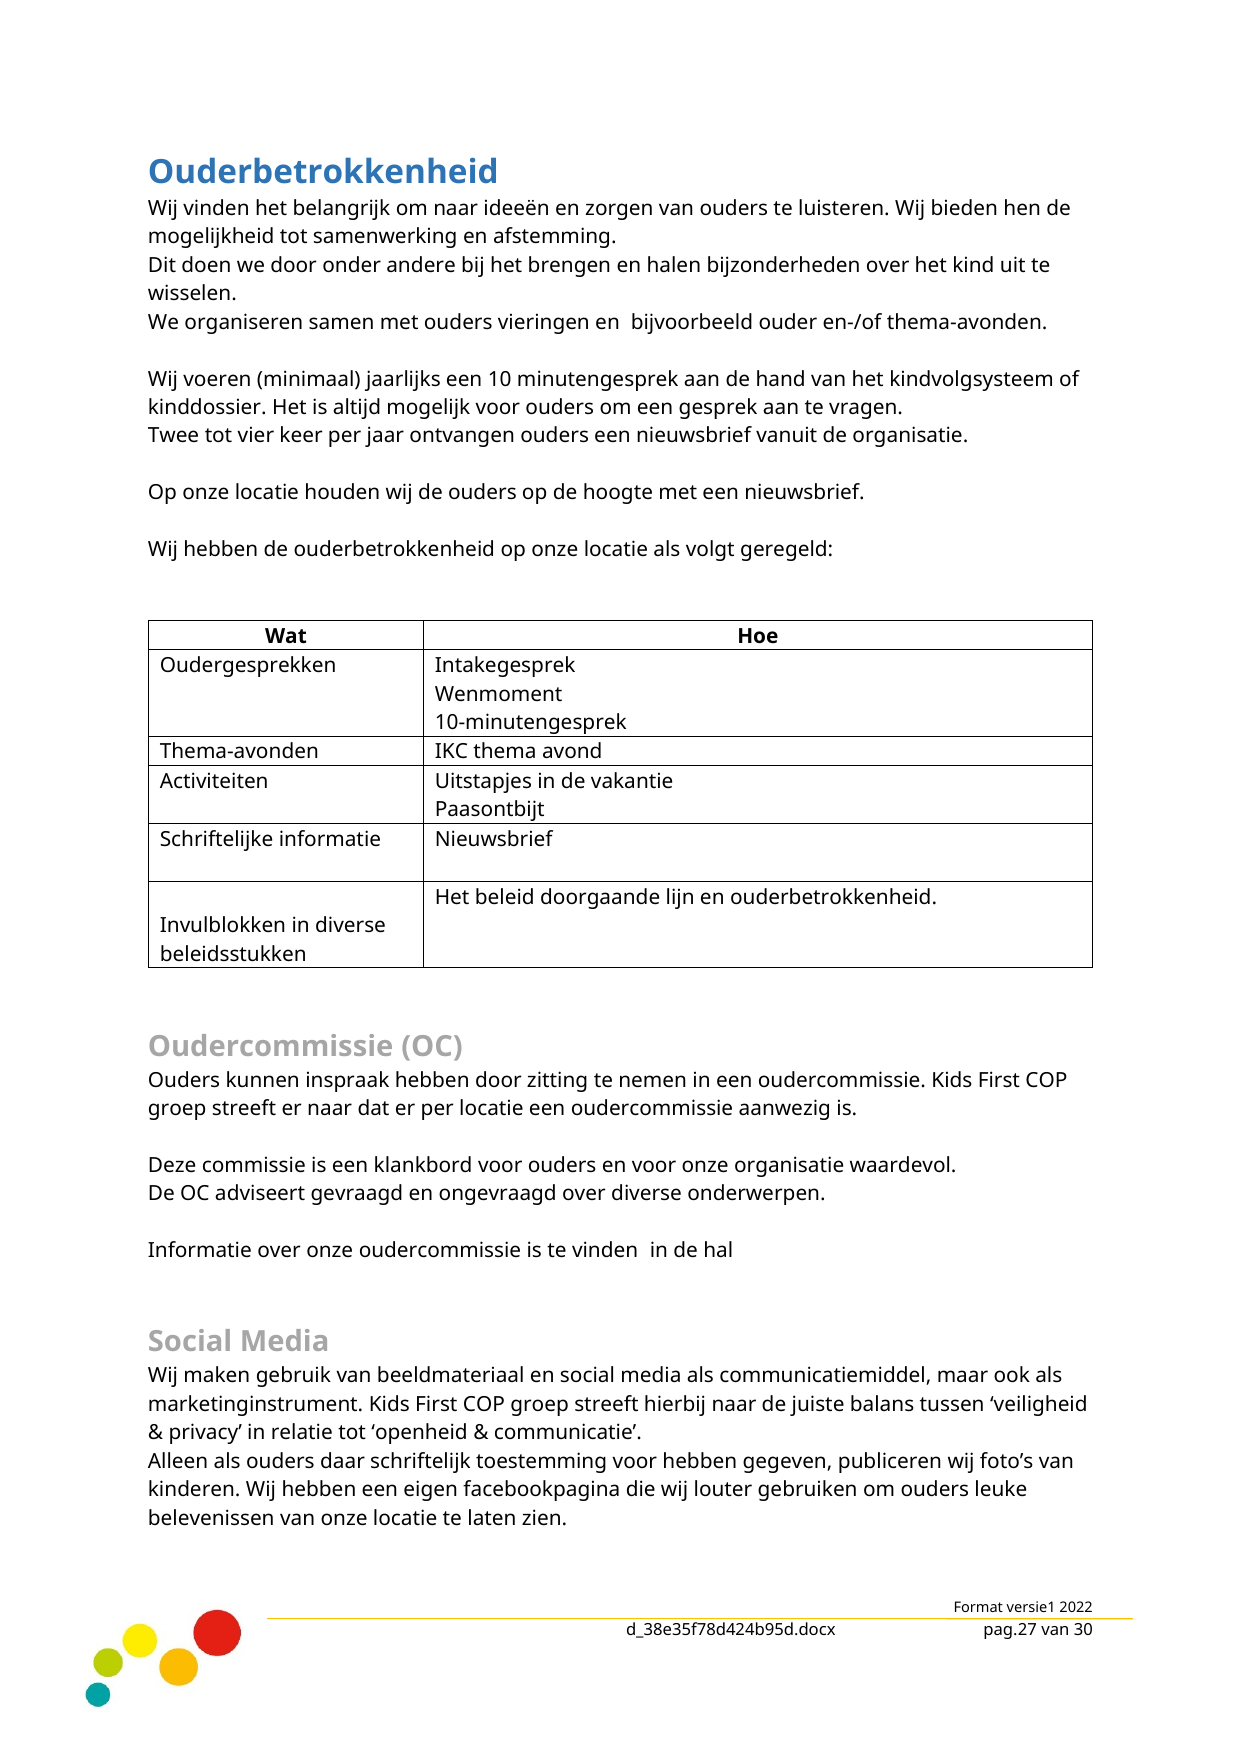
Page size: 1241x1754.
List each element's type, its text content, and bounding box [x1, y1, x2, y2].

table_header Hoe [424, 621, 1092, 649]
table_cell Activiteiten [149, 766, 423, 823]
table_cell Het beleid doorgaande lijn en ouderbetrokkenheid. [424, 882, 1092, 967]
text Informatie over onze oudercommissie is te vinden in de hal [148, 1235, 1092, 1264]
text Deze commissie is een klankbord voor ouders en voor onze organisatie waardevol. [148, 1150, 1092, 1178]
table_cell Oudergesprekken [149, 650, 423, 736]
text De OC adviseert gevraagd en ongevraagd over diverse onderwerpen. [148, 1178, 1092, 1207]
table_cell Invulblokken in diverse beleidsstukken [149, 882, 423, 967]
table_header Wat [149, 621, 423, 649]
text Wij maken gebruik van beeldmateriaal en social media als communicatiemiddel, maar ook als marketinginstrument. Kids First COP groep streeft hierbij naar de juiste balans tussen ‘veiligheid & privacy’ in relatie tot ‘openheid & communicatie’. [148, 1360, 1092, 1446]
table_cell Schriftelijke informatie [149, 824, 423, 881]
text Wij hebben de ouderbetrokkenheid op onze locatie als volgt geregeld: [148, 534, 1092, 563]
text Ouders kunnen inspraak hebben door zitting te nemen in een oudercommissie. Kids First COP groep streeft er naar dat er per locatie een oudercommissie aanwezig is. [148, 1065, 1092, 1122]
subtitle Ouderbetrokkenheid [148, 148, 1092, 193]
table_cell Intakegesprek Wenmoment 10-minutengesprek [424, 650, 1092, 736]
table_cell IKC thema avond [424, 737, 1092, 765]
text Wij vinden het belangrijk om naar ideeën en zorgen van ouders te luisteren. Wij bieden hen de mogelijkheid tot samenwerking en afstemming. [148, 193, 1092, 250]
text Wij voeren (minimaal) jaarlijks een 10 minutengesprek aan de hand van het kindvolgsysteem of kinddossier. Het is altijd mogelijk voor ouders om een gesprek aan te vragen. [148, 364, 1092, 421]
table_cell Nieuwsbrief [424, 824, 1092, 881]
text Alleen als ouders daar schriftelijk toestemming voor hebben gegeven, publiceren wij foto’s van kinderen. Wij hebben een eigen facebookpagina die wij louter gebruiken om ouders leuke belevenissen van onze locatie te laten zien. [148, 1446, 1092, 1531]
subtitle Social Media [148, 1321, 1092, 1360]
text We organiseren samen met ouders vieringen en bijvoorbeeld ouder en-/of thema-avonden. [148, 307, 1092, 335]
text Twee tot vier keer per jaar ontvangen ouders een nieuwsbrief vanuit de organisatie. [148, 421, 1092, 449]
picture [67, 1604, 257, 1712]
text Op onze locatie houden wij de ouders op de hoogte met een nieuwsbrief. [148, 477, 1092, 506]
subtitle Oudercommissie (OC) [148, 1025, 1092, 1065]
text Dit doen we door onder andere bij het brengen en halen bijzonderheden over het kind uit te wisselen. [148, 250, 1092, 307]
table_cell Thema-avonden [149, 737, 423, 765]
table_cell Uitstapjes in de vakantie Paasontbijt [424, 766, 1092, 823]
